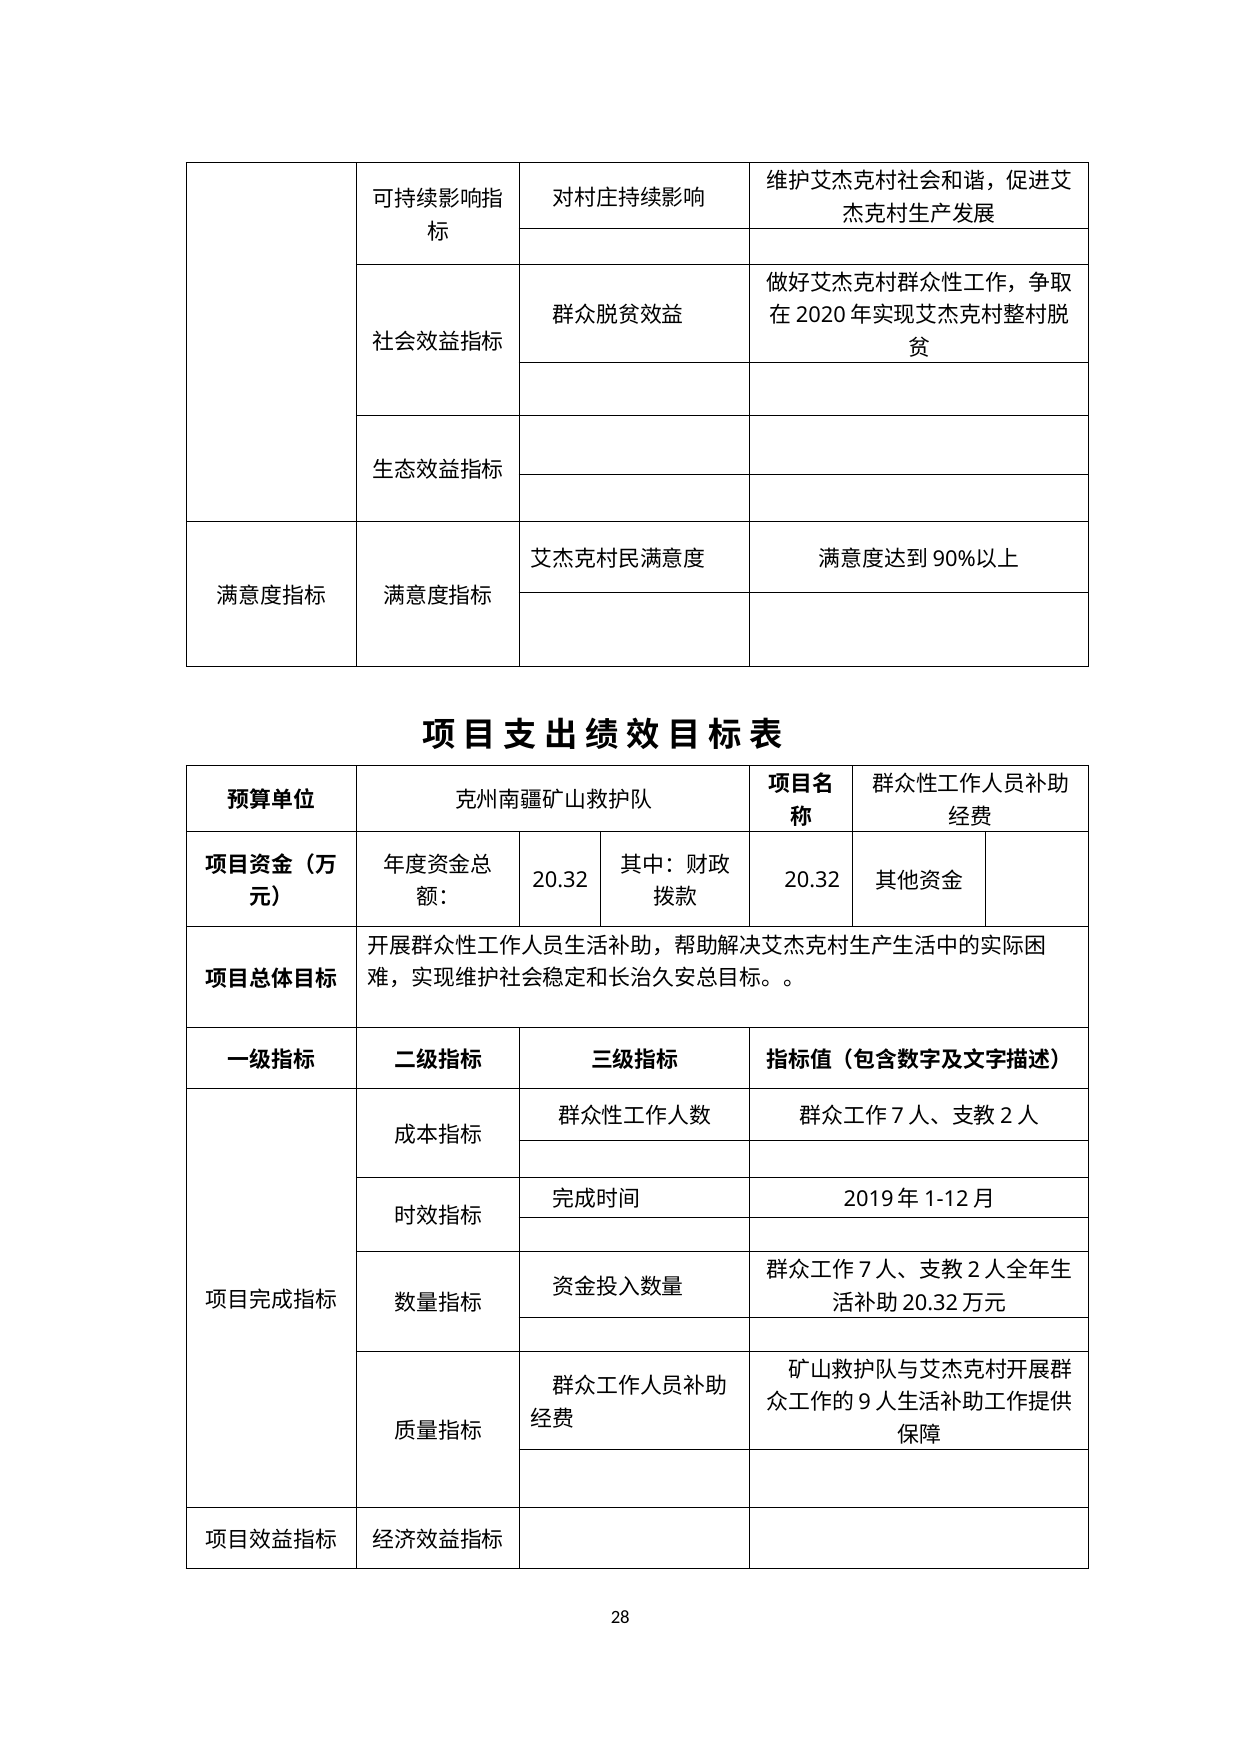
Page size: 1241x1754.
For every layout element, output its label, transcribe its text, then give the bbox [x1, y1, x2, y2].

table_cell [986, 832, 1088, 926]
table_cell [750, 1218, 1088, 1251]
table_cell 群众工作人员补助经费 [520, 1352, 749, 1449]
table_cell 二级指标 [357, 1028, 519, 1087]
table_header 预算单位 [187, 766, 356, 831]
table_cell [520, 229, 749, 263]
table_cell 群众工作7人、支教2人全年生活补助20.32万元 [750, 1252, 1088, 1317]
table_cell [750, 593, 1088, 666]
table_cell [520, 1508, 749, 1567]
table_cell 开展群众性工作人员生活补助，帮助解决艾杰克村生产生活中的实际困难，实现维护社会稳定和长治久安总目标。。 [357, 927, 1088, 1027]
table_header 项目名称 [750, 766, 852, 831]
table_cell 项目完成指标 [187, 1089, 356, 1507]
table_cell 群众性工作人数 [520, 1089, 749, 1140]
table_cell [750, 416, 1088, 474]
table_header 群众性工作人员补助经费 [853, 766, 1088, 831]
table_cell 资金投入数量 [520, 1252, 749, 1317]
table_cell [520, 475, 749, 521]
table_cell 项目效益指标 [187, 1508, 356, 1567]
table_cell 生态效益指标 [357, 416, 519, 521]
table_cell 20.32 [520, 832, 600, 926]
table_cell [520, 1141, 749, 1177]
table_cell 成本指标 [357, 1089, 519, 1177]
table_cell [520, 593, 749, 666]
table_cell 年度资金总额： [357, 832, 519, 926]
table_cell 20.32 [750, 832, 852, 926]
table_cell 社会效益指标 [357, 265, 519, 414]
table_cell [520, 416, 749, 474]
table_cell 做好艾杰克村群众性工作，争取在2020年实现艾杰克村整村脱贫 [750, 265, 1088, 362]
table_cell 对村庄持续影响 [520, 163, 749, 228]
table_cell [750, 475, 1088, 521]
table_cell 项目总体目标 [187, 927, 356, 1027]
table_cell [520, 363, 749, 414]
table_cell 2019年1-12月 [750, 1178, 1088, 1217]
table_cell 完成时间 [520, 1178, 749, 1217]
table_cell 其他资金 [853, 832, 985, 926]
table_cell 满意度指标 [187, 522, 356, 666]
table_cell [750, 363, 1088, 414]
table_cell [750, 1141, 1088, 1177]
table_cell 维护艾杰克村社会和谐，促进艾杰克村生产发展 [750, 163, 1088, 228]
table_cell 经济效益指标 [357, 1508, 519, 1567]
table_cell [520, 1318, 749, 1351]
table_cell 群众脱贫效益 [520, 265, 749, 362]
table_cell 可持续影响指标 [357, 163, 519, 263]
table_cell 项目资金（万元） [187, 832, 356, 926]
table_cell 群众工作7人、支教2人 [750, 1089, 1088, 1140]
table_cell 三级指标 [520, 1028, 749, 1087]
table_cell 艾杰克村民满意度 [520, 522, 749, 592]
table_cell 满意度达到90%以上 [750, 522, 1088, 592]
table_cell 时效指标 [357, 1178, 519, 1251]
table_cell 指标值（包含数字及文字描述） [750, 1028, 1088, 1087]
table_cell [750, 229, 1088, 263]
table_cell [750, 1450, 1088, 1507]
text 项 目 支 出 绩 效 目 标 表 [187, 700, 1053, 765]
table_cell 一级指标 [187, 1028, 356, 1087]
table_cell 其中：财政拨款 [601, 832, 749, 926]
table_cell [750, 1508, 1088, 1567]
table_cell 满意度指标 [357, 522, 519, 666]
table_cell [750, 1318, 1088, 1351]
table_cell 矿山救护队与艾杰克村开展群众工作的9人生活补助工作提供保障 [750, 1352, 1088, 1449]
table_header 克州南疆矿山救护队 [357, 766, 749, 831]
table_cell [520, 1450, 749, 1507]
table_cell 数量指标 [357, 1252, 519, 1351]
table_cell 质量指标 [357, 1352, 519, 1507]
table_cell [520, 1218, 749, 1251]
